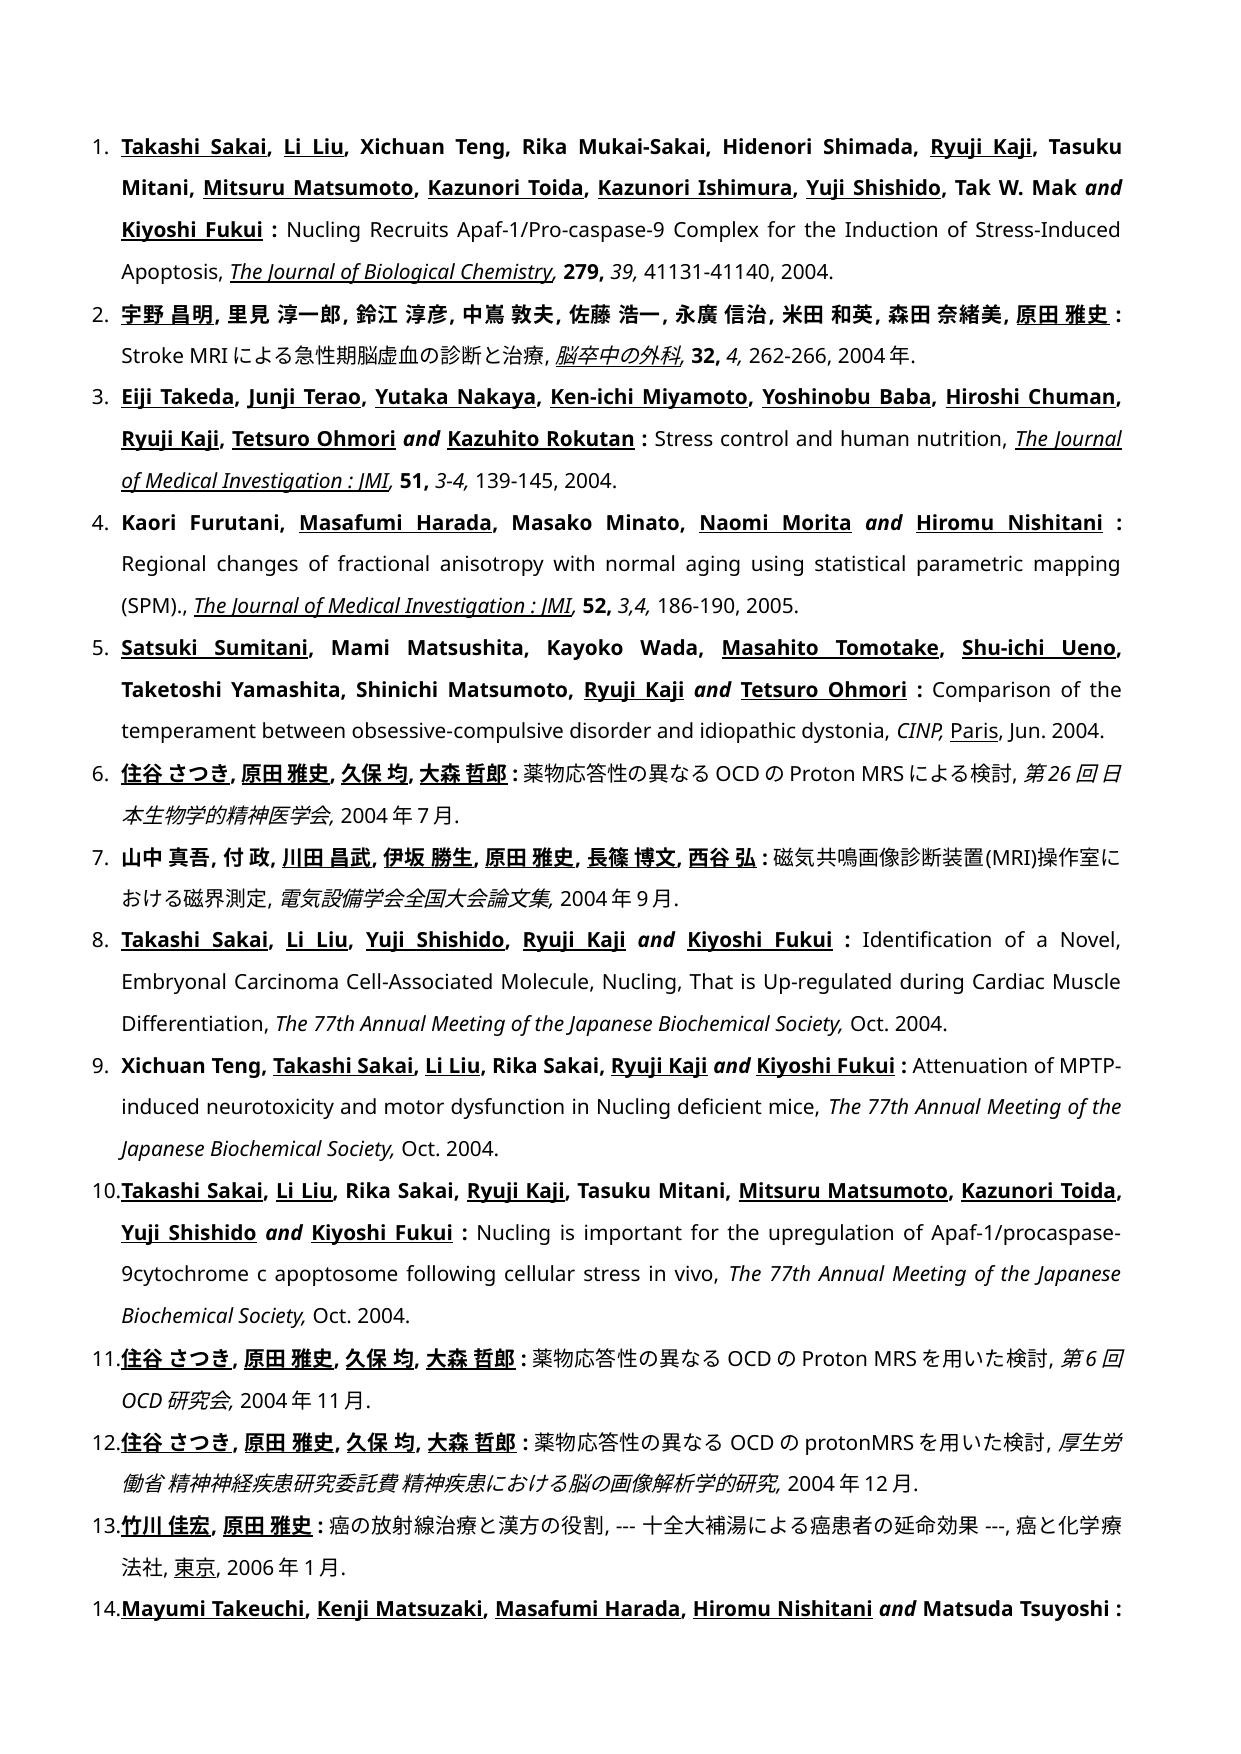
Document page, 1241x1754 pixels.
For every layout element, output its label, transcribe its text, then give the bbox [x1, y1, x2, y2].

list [92, 1587, 1122, 1629]
list Xichuan Teng, Takashi Sakai, Li Liu, Rika Sakai, Ryuji Kaji and Kiyoshi Fukui : Attenuation of MPTP-induced neurotoxicity and motor dysfunction in Nucling deficient mice, The 77th Annual Meeting of the Japanese Biochemical Society, Oct. 2004. [92, 1044, 1122, 1169]
list Takashi Sakai, Li Liu, Xichuan Teng, Rika Mukai-Sakai, Hidenori Shimada, Ryuji Kaji, Tasuku Mitani, Mitsuru Matsumoto, Kazunori Toida, Kazunori Ishimura, Yuji Shishido, Tak W. Mak and Kiyoshi Fukui : Nucling Recruits Apaf-1/Pro-caspase-9 Complex for the Induction of Stress-Induced Apoptosis, The Journal of Biological Chemistry, 279, 39, 41131-41140, 2004. [92, 125, 1122, 292]
list 山中 真吾, 付 政, 川田 昌武, 伊坂 勝生, 原田 雅史, 長篠 博文, 西谷 弘 : 磁気共鳴画像診断装置(MRI)操作室における磁界測定, 電気設備学会全国大会論文集, 2004年9月. [92, 835, 1122, 919]
list 竹川 佳宏, 原田 雅史 : 癌の放射線治療と漢方の役割, --- 十全大補湯による癌患者の延命効果 ---, 癌と化学療法社, 東京, 2006年1月. [92, 1503, 1122, 1587]
list Takashi Sakai, Li Liu, Rika Sakai, Ryuji Kaji, Tasuku Mitani, Mitsuru Matsumoto, Kazunori Toida, Yuji Shishido and Kiyoshi Fukui : Nucling is important for the upregulation of Apaf-1/procaspase-9cytochrome c apoptosome following cellular stress in vivo, The 77th Annual Meeting of the Japanese Biochemical Society, Oct. 2004. [92, 1169, 1122, 1336]
list Takashi Sakai, Li Liu, Yuji Shishido, Ryuji Kaji and Kiyoshi Fukui : Identification of a Novel, Embryonal Carcinoma Cell-Associated Molecule, Nucling, That is Up-regulated during Cardiac Muscle Differentiation, The 77th Annual Meeting of the Japanese Biochemical Society, Oct. 2004. [92, 919, 1122, 1044]
list Satsuki Sumitani, Mami Matsushita, Kayoko Wada, Masahito Tomotake, Shu-ichi Ueno, Taketoshi Yamashita, Shinichi Matsumoto, Ryuji Kaji and Tetsuro Ohmori : Comparison of the temperament between obsessive-compulsive disorder and idiopathic dystonia, CINP, Paris, Jun. 2004. [92, 626, 1122, 752]
list 住谷 さつき, 原田 雅史, 久保 均, 大森 哲郎 : 薬物応答性の異なるOCDのprotonMRSを用いた検討, 厚生労働省 精神神経疾患研究委託費 精神疾患における脳の画像解析学的研究, 2004年12月. [92, 1420, 1122, 1503]
list 宇野 昌明, 里見 淳一郎, 鈴江 淳彦, 中嶌 敦夫, 佐藤 浩一, 永廣 信治, 米田 和英, 森田 奈緒美, 原田 雅史 : Stroke MRIによる急性期脳虚血の診断と治療, 脳卒中の外科, 32, 4, 262-266, 2004年. [92, 292, 1122, 376]
list Kaori Furutani, Masafumi Harada, Masako Minato, Naomi Morita and Hiromu Nishitani : Regional changes of fractional anisotropy with normal aging using statistical parametric mapping (SPM)., The Journal of Medical Investigation : JMI, 52, 3,4, 186-190, 2005. [92, 501, 1122, 626]
list 住谷 さつき, 原田 雅史, 久保 均, 大森 哲郎 : 薬物応答性の異なるOCDのProton MRSを用いた検討, 第6回OCD研究会, 2004年11月. [92, 1336, 1122, 1420]
list Eiji Takeda, Junji Terao, Yutaka Nakaya, Ken-ichi Miyamoto, Yoshinobu Baba, Hiroshi Chuman, Ryuji Kaji, Tetsuro Ohmori and Kazuhito Rokutan : Stress control and human nutrition, The Journal of Medical Investigation : JMI, 51, 3-4, 139-145, 2004. [92, 376, 1122, 501]
list 住谷 さつき, 原田 雅史, 久保 均, 大森 哲郎 : 薬物応答性の異なるOCDのProton MRSによる検討, 第26回 日本生物学的精神医学会, 2004年7月. [92, 752, 1122, 835]
